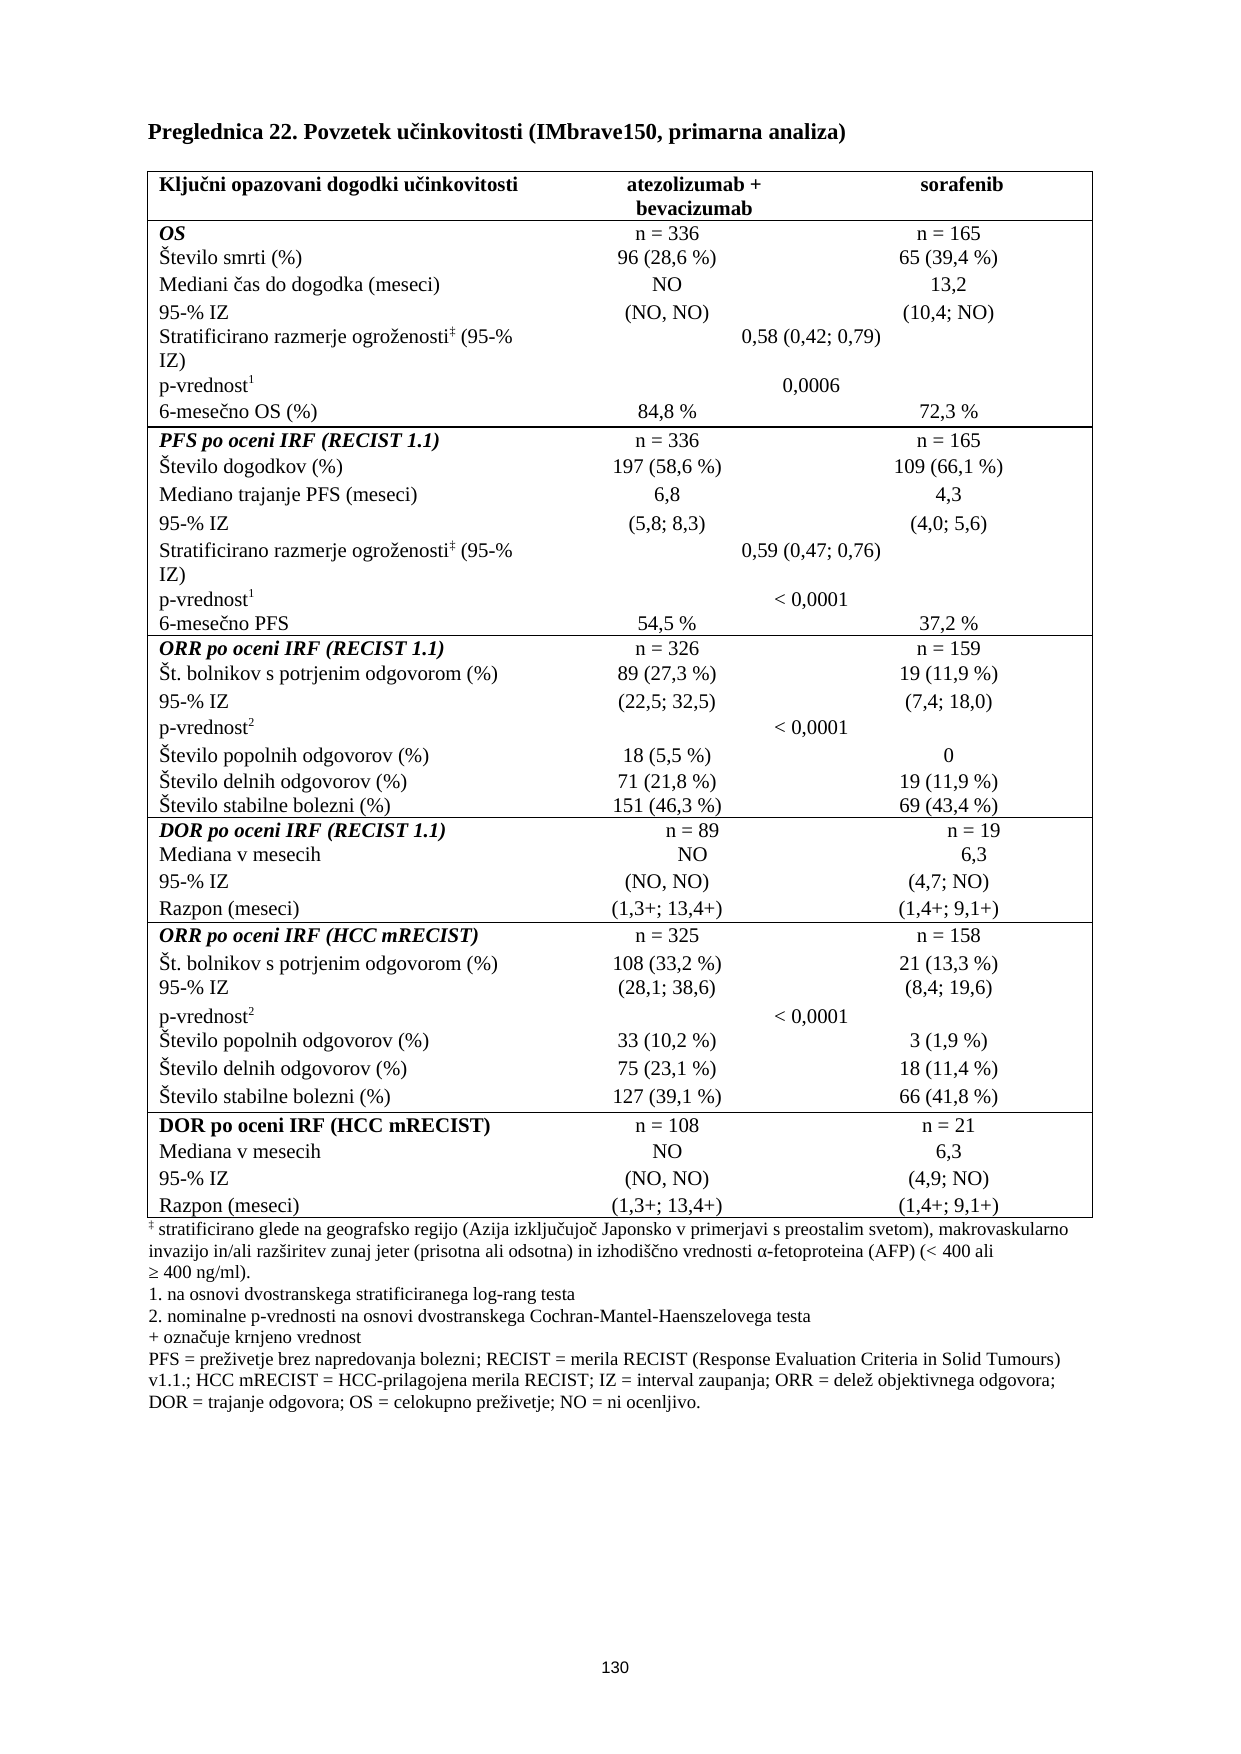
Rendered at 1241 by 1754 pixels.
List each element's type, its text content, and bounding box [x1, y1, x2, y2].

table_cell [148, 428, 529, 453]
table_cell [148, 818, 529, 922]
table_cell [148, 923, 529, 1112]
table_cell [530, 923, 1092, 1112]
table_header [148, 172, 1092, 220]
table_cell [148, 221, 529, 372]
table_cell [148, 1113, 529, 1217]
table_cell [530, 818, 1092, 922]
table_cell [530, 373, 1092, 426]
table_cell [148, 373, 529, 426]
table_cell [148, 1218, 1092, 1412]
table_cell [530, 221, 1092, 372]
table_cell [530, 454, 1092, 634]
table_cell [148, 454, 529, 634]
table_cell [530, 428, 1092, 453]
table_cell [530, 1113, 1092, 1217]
text Preglednica 22. Povzetek učinkovitosti (IMbrave150, primarna analiza) [148, 118, 1092, 144]
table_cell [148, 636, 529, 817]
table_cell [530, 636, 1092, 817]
